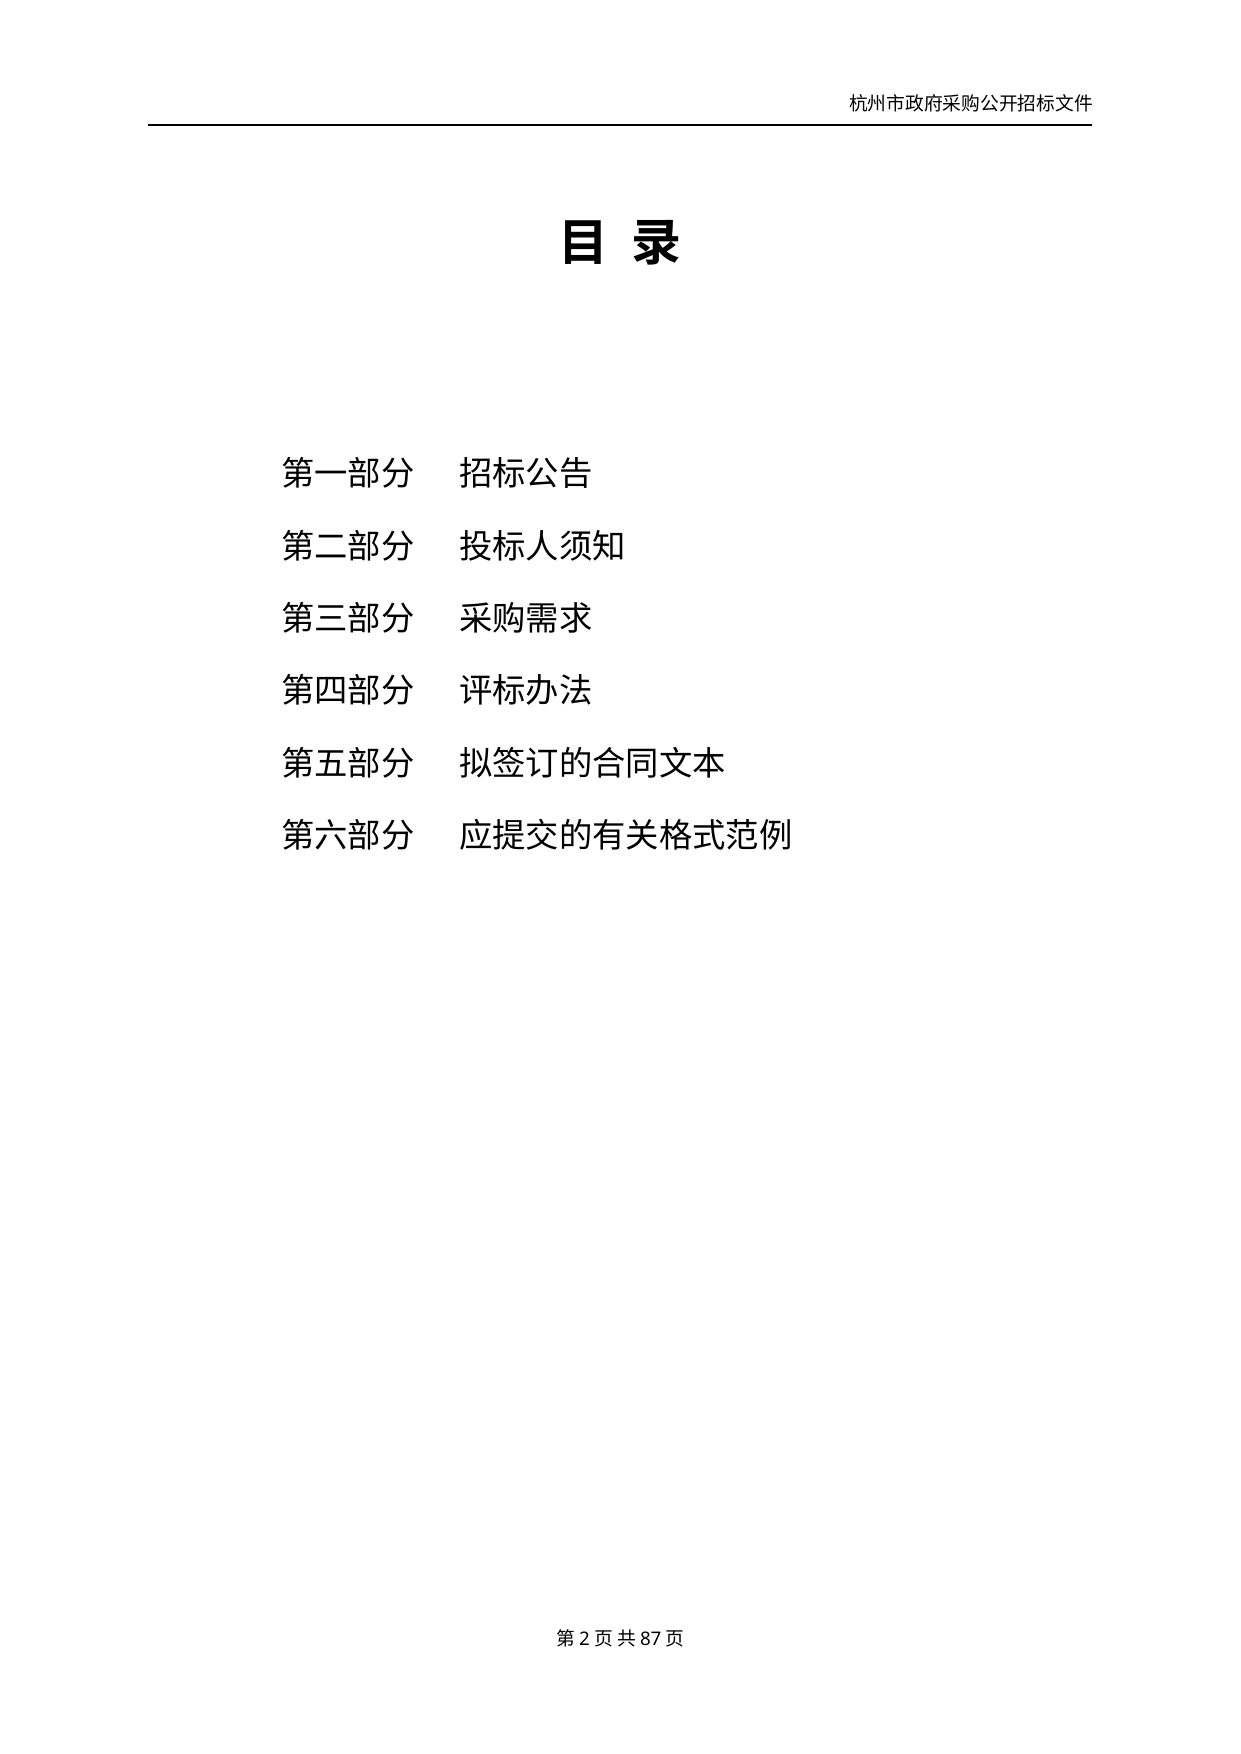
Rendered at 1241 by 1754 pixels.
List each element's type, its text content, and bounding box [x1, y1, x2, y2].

text 第四部分 评标办法 [148, 664, 1092, 712]
text 第六部分 应提交的有关格式范例 [148, 808, 1092, 857]
text 第二部分 投标人须知 [148, 519, 1092, 568]
text 目 录 [148, 202, 1092, 275]
text 第五部分 拟签订的合同文本 [148, 736, 1092, 784]
text 第三部分 采购需求 [148, 592, 1092, 640]
text 第一部分 招标公告 [148, 447, 1092, 495]
